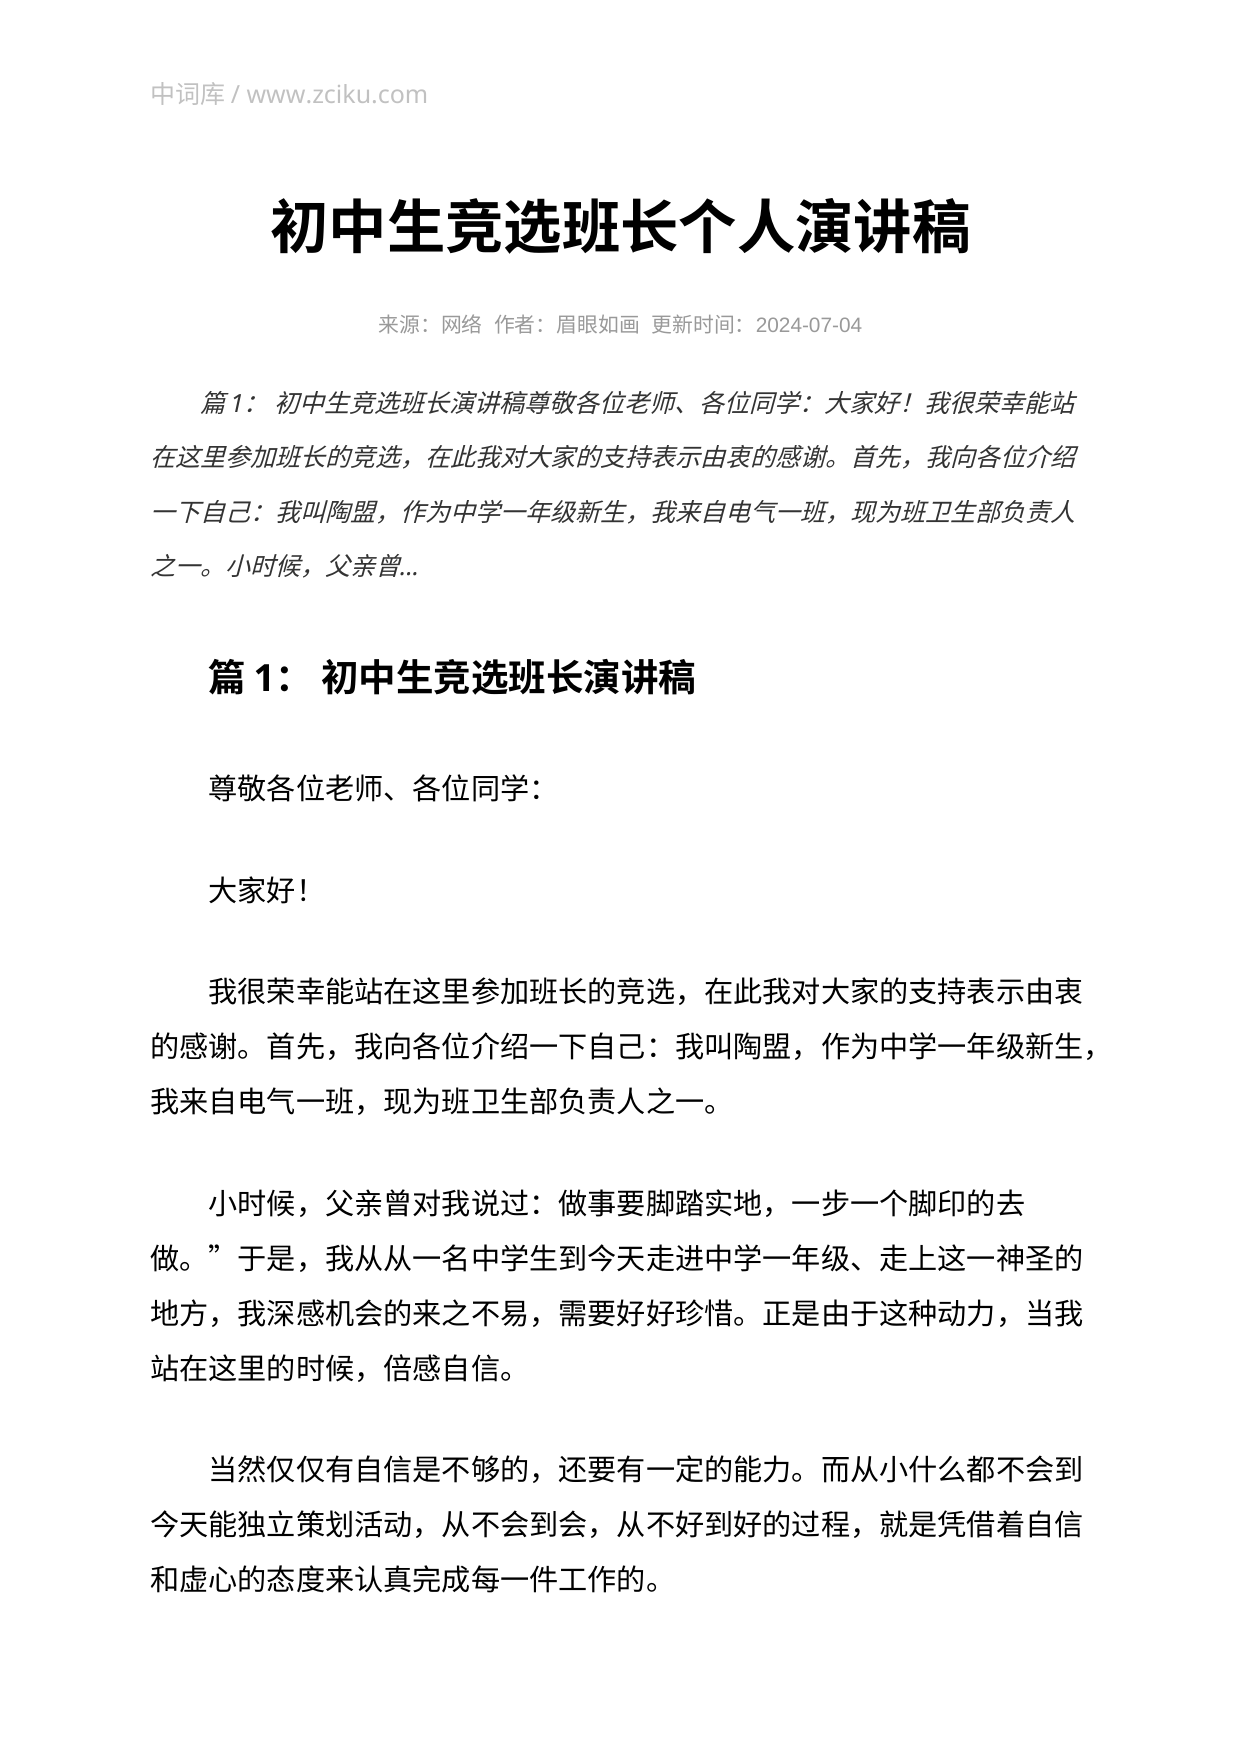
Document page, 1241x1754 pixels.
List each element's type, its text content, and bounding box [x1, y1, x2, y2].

text 来源：网络 作者：眉眼如画 更新时间：2024-07-04 [150, 313, 1090, 337]
text 尊敬各位老师、各位同学： [150, 765, 1090, 808]
text 小时候，父亲曾对我说过：做事要脚踏实地，一步一个脚印的去做。”于是，我从从一名中学生到今天走进中学一年级、走上这一神圣的地方，我深感机会的来之不易，需要好好珍惜。正是由于这种动力，当我站在这里的时候，倍感自信。 [150, 1181, 1090, 1387]
text 我很荣幸能站在这里参加班长的竞选，在此我对大家的支持表示由衷的感谢。首先，我向各位介绍一下自己：我叫陶盟，作为中学一年级新生，我来自电气一班，现为班卫生部负责人之一。 [150, 969, 1090, 1121]
text 篇1： 初中生竞选班长演讲稿 [150, 648, 1090, 702]
text 当然仅仅有自信是不够的，还要有一定的能力。而从小什么都不会到今天能独立策划活动，从不会到会，从不好到好的过程，就是凭借着自信和虚心的态度来认真完成每一件工作的。 [150, 1447, 1090, 1599]
text 大家好！ [150, 867, 1090, 909]
text 篇1： 初中生竞选班长演讲稿尊敬各位老师、各位同学：大家好！我很荣幸能站在这里参加班长的竞选，在此我对大家的支持表示由衷的感谢。首先，我向各位介绍一下自己：我叫陶盟，作为中学一年级新生，我来自电气一班，现为班卫生部负责人之一。小时候，父亲曾... [150, 383, 1090, 583]
subtitle 初中生竞选班长个人演讲稿 [150, 181, 1090, 266]
